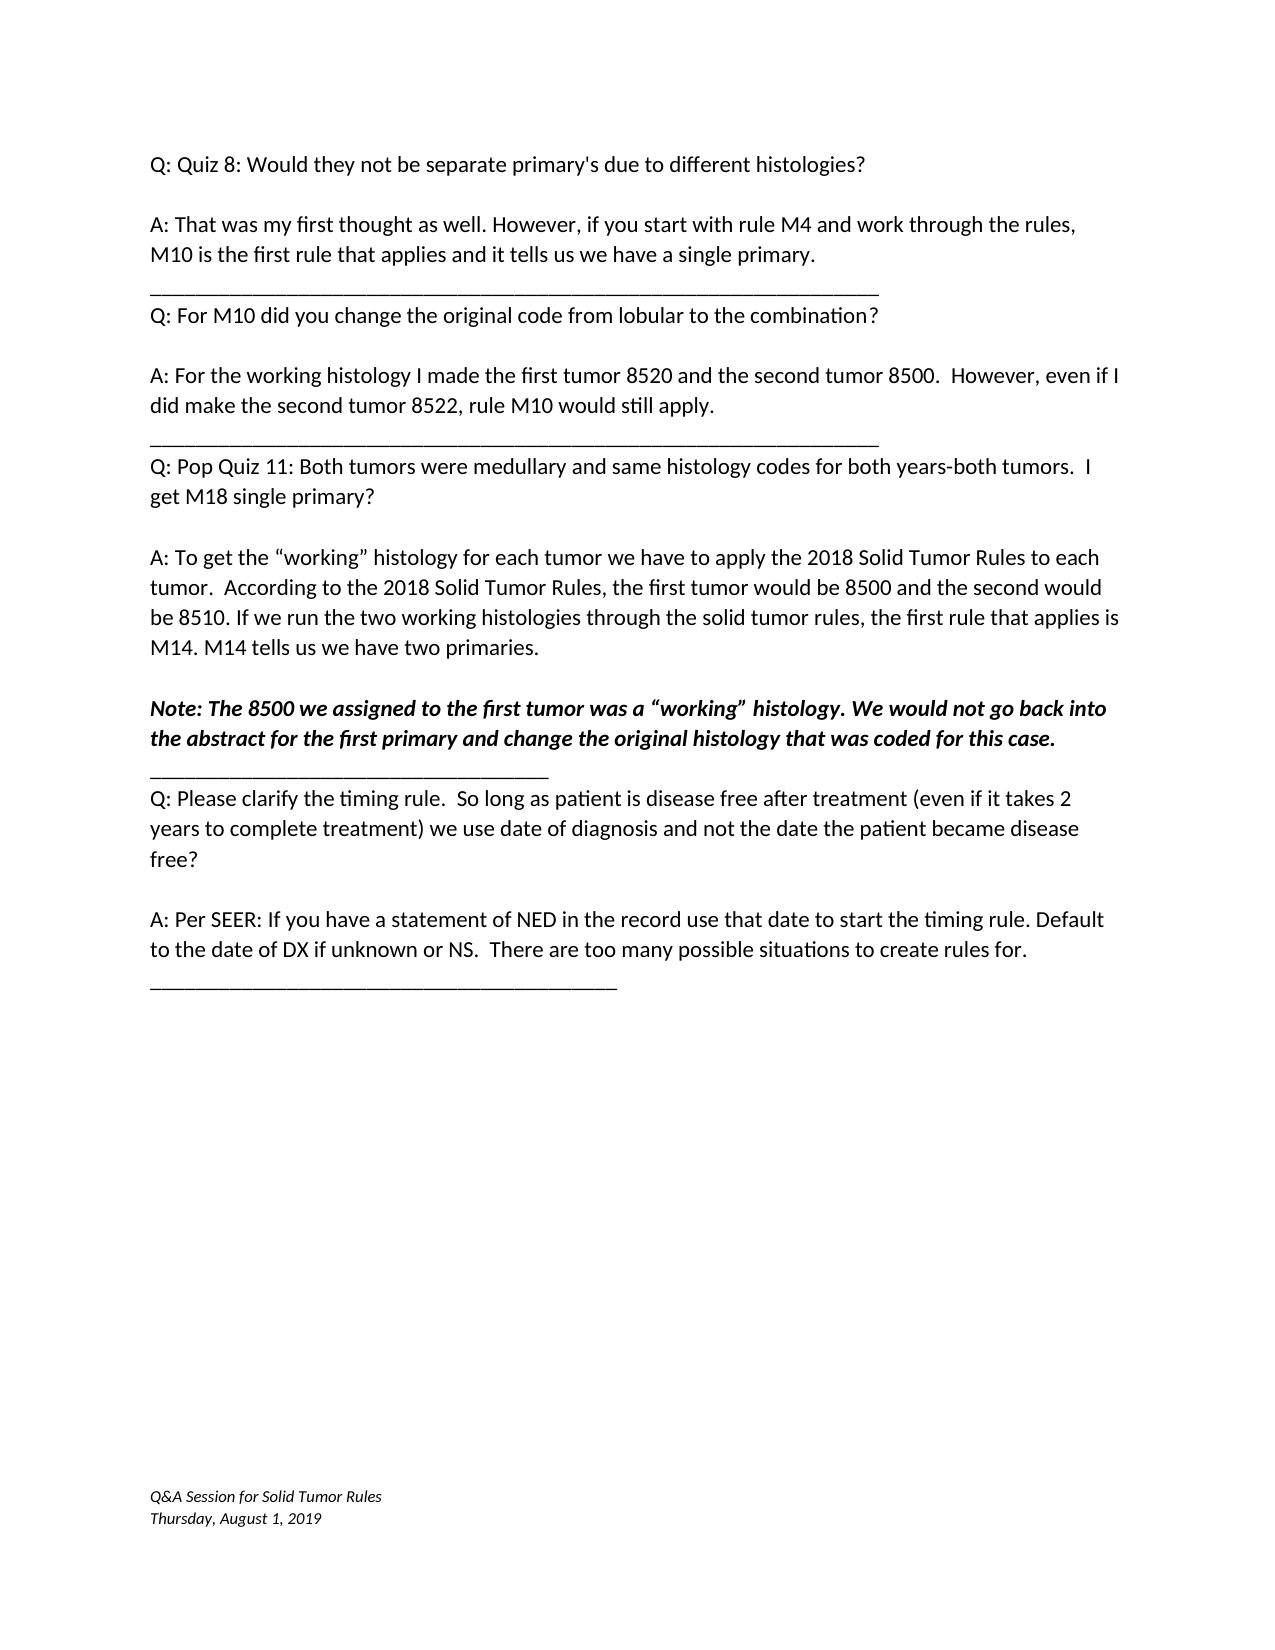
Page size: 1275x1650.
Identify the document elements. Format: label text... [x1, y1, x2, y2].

text A: For the working histology I made the first tumor 8520 and the second tumor 8500. However, even if I did make the second tumor 8522, rule M10 would still apply. [150, 361, 1125, 420]
text A: That was my first thought as well. However, if you start with rule M4 and work through the rules, M10 is the first rule that applies and it tells us we have a single primary. [150, 210, 1125, 269]
text Note: The 8500 we assigned to the first tumor was a “working” histology. We would not go back into the abstract for the first primary and change the original histology that was coded for this case. [150, 694, 1125, 752]
text Q: For M10 did you change the original code from lobular to the combination? [150, 301, 1125, 329]
text _________________________________________ [150, 966, 1125, 994]
text Q: Please clarify the timing rule. So long as patient is disease free after treatment (even if it takes 2 years to complete treatment) we use date of diagnosis and not the date the patient became disease free? [150, 784, 1125, 873]
text Q: Quiz 8: Would they not be separate primary's due to different histologies? [150, 150, 1125, 178]
text ___________________________________ [150, 754, 1125, 782]
text A: Per SEER: If you have a statement of NED in the record use that date to start the timing rule. Default to the date of DX if unknown or NS. There are too many possible situations to create rules for. [150, 905, 1125, 963]
text ________________________________________________________________ [150, 271, 1125, 299]
text A: To get the “working” histology for each tumor we have to apply the 2018 Solid Tumor Rules to each tumor. According to the 2018 Solid Tumor Rules, the first tumor would be 8500 and the second would be 8510. If we run the two working histologies through the solid tumor rules, the first rule that applies is M14. M14 tells us we have two primaries. [150, 543, 1125, 661]
text ________________________________________________________________ [150, 422, 1125, 450]
text Q: Pop Quiz 11: Both tumors were medullary and same histology codes for both years-both tumors. I get M18 single primary? [150, 452, 1125, 510]
